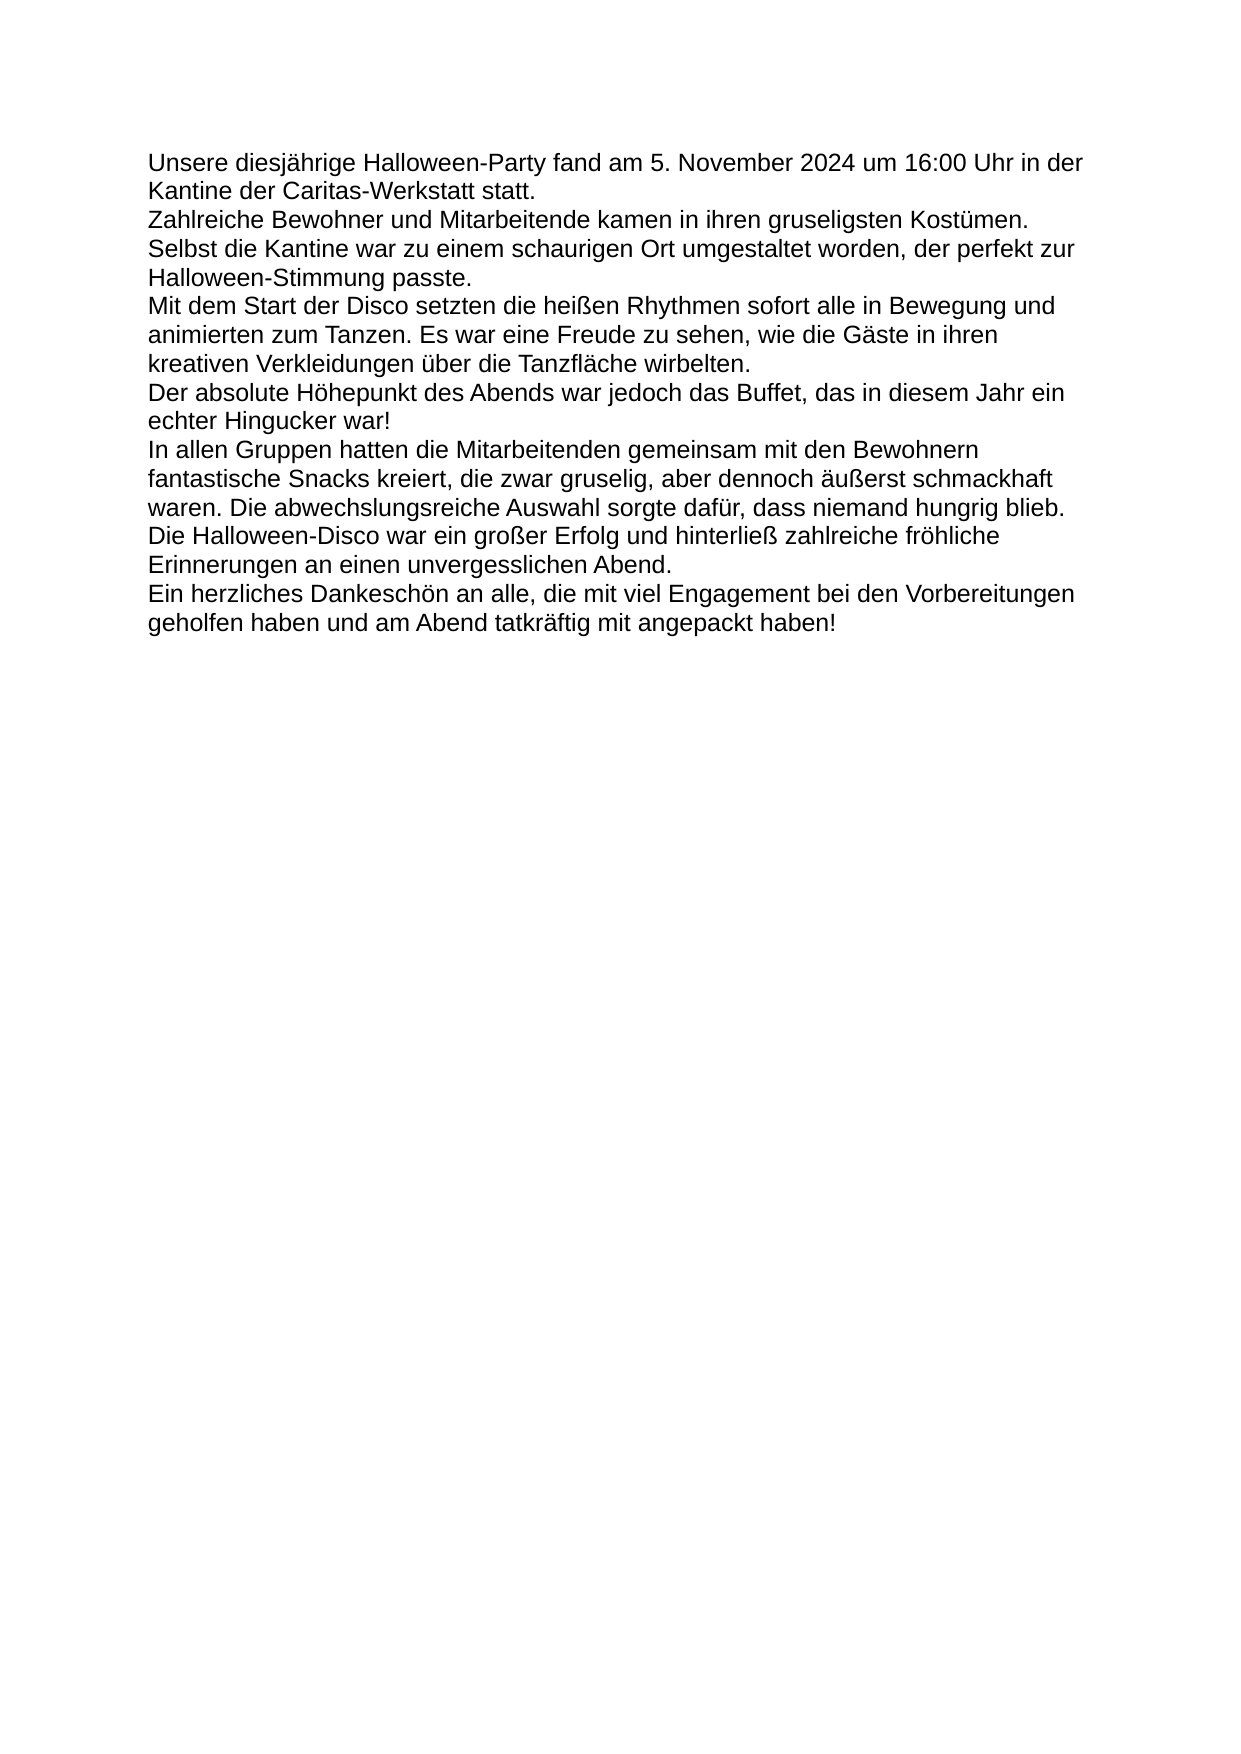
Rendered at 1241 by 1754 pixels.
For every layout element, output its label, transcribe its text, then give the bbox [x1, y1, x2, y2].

text Der absolute Höhepunkt des Abends war jedoch das Buffet, das in diesem Jahr ein echter Hingucker war! [148, 378, 1093, 435]
text Unsere diesjährige Halloween-Party fand am 5. November 2024 um 16:00 Uhr in der Kantine der Caritas-Werkstatt statt. [148, 148, 1093, 205]
text Mit dem Start der Disco setzten die heißen Rhythmen sofort alle in Bewegung und animierten zum Tanzen. Es war eine Freude zu sehen, wie die Gäste in ihren kreativen Verkleidungen über die Tanzfläche wirbelten. [148, 291, 1093, 378]
text Zahlreiche Bewohner und Mitarbeitende kamen in ihren gruseligsten Kostümen. Selbst die Kantine war zu einem schaurigen Ort umgestaltet worden, der perfekt zur Halloween-Stimmung passte. [148, 205, 1093, 291]
text Ein herzliches Dankeschön an alle, die mit viel Engagement bei den Vorbereitungen geholfen haben und am Abend tatkräftig mit angepackt haben! [148, 579, 1093, 636]
text Die Halloween-Disco war ein großer Erfolg und hinterließ zahlreiche fröhliche Erinnerungen an einen unvergesslichen Abend. [148, 521, 1093, 579]
text In allen Gruppen hatten die Mitarbeitenden gemeinsam mit den Bewohnern fantastische Snacks kreiert, die zwar gruselig, aber dennoch äußerst schmackhaft waren. Die abwechslungsreiche Auswahl sorgte dafür, dass niemand hungrig blieb. [148, 435, 1093, 521]
